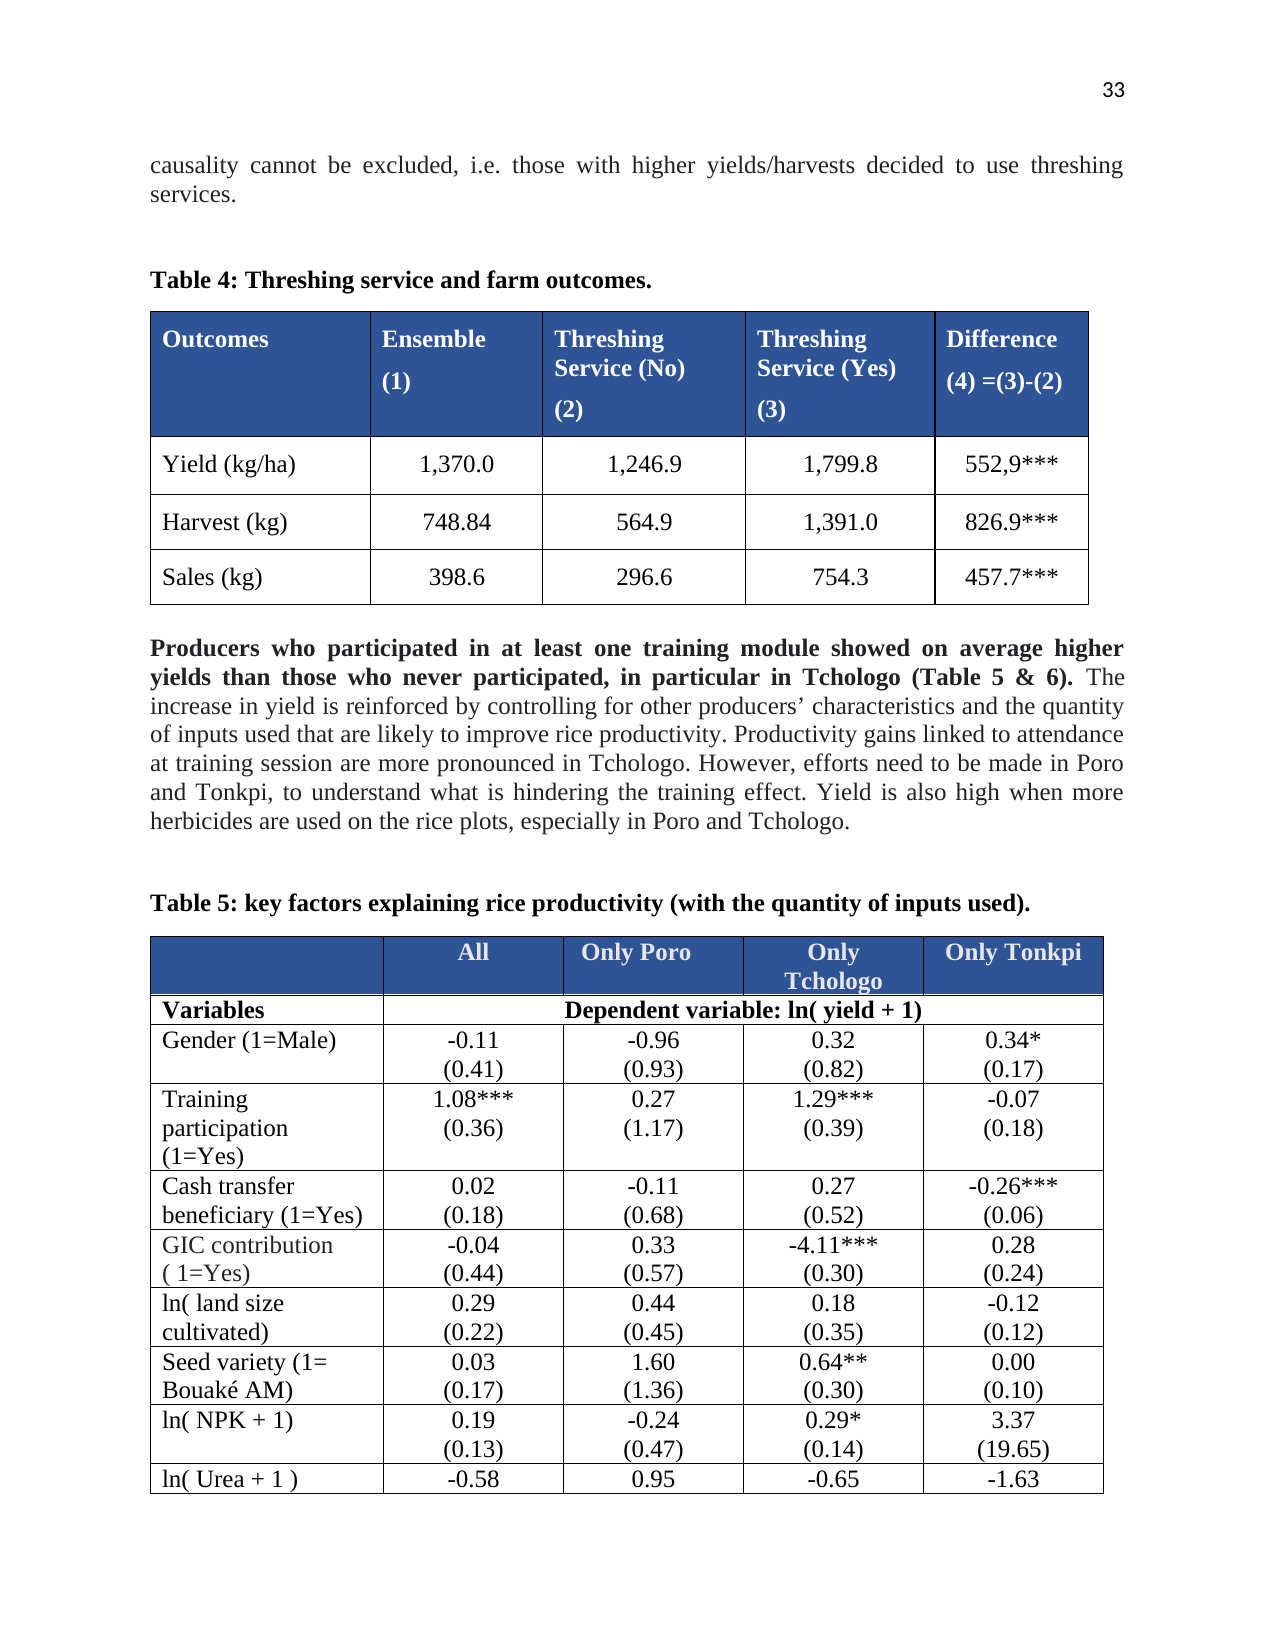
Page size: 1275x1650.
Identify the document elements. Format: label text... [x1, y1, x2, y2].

table_cell 0.64** (0.30) [744, 1347, 923, 1404]
text Table 5: key factors explaining rice productivity (with the quantity of inputs used). [150, 888, 1125, 917]
table_cell 754.3 [746, 550, 934, 603]
table_cell 0.34* (0.17) [924, 1025, 1103, 1083]
table_cell 1.08*** (0.36) [384, 1084, 563, 1170]
table_cell Cash transfer beneficiary (1=Yes) [151, 1171, 383, 1229]
table_cell -0.07 (0.18) [924, 1084, 1103, 1170]
table_cell 0.19 (0.13) [384, 1405, 563, 1463]
table_cell 1.29*** (0.39) [744, 1084, 923, 1170]
table_cell ln( Urea + 1 ) [151, 1464, 383, 1493]
table_cell 296.6 [543, 550, 745, 603]
table_header Only Tonkpi [924, 937, 1103, 994]
table_cell -0.58 (0.54) [384, 1464, 563, 1493]
table_cell Gender (1=Male) [151, 1025, 383, 1083]
table_cell 1,799.8 [746, 437, 934, 494]
table_header Only Poro [564, 937, 743, 994]
table_cell 0.02 (0.18) [384, 1171, 563, 1229]
table_header Difference (4) =(3)-(2) [936, 312, 1088, 436]
table_header All [384, 937, 563, 994]
table_cell 3.37 (19.65) [924, 1405, 1103, 1463]
table_cell 826.9*** [936, 495, 1088, 549]
table_cell -0.11 (0.41) [384, 1025, 563, 1083]
table_cell Harvest (kg) [151, 495, 370, 549]
table_cell ln( land size cultivated) [151, 1288, 383, 1346]
table_cell 1,246.9 [543, 437, 745, 494]
table_cell 0.32 (0.82) [744, 1025, 923, 1083]
table_cell 0.28 (0.24) [924, 1230, 1103, 1287]
table_header Only Tchologo [744, 937, 923, 994]
table_cell ln( NPK + 1) [151, 1405, 383, 1463]
table_cell 398.6 [371, 550, 542, 603]
table_cell -0.96 (0.93) [564, 1025, 743, 1083]
text Table 4: Threshing service and farm outcomes. [150, 266, 1125, 294]
table_header [151, 937, 383, 994]
table_cell -0.24 (0.47) [564, 1405, 743, 1463]
table_cell 0.44 (0.45) [564, 1288, 743, 1346]
table_header Outcomes [151, 312, 370, 436]
table_cell 0.27 (0.52) [744, 1171, 923, 1229]
table_cell -1.63 (13.77) [924, 1464, 1103, 1493]
table_cell 0.29 (0.22) [384, 1288, 563, 1346]
table_cell Dependent variable: ln( yield + 1) [384, 996, 1103, 1024]
table_cell Variables [151, 996, 383, 1024]
text Producers who participated in at least one training module showed on average higher yields than those who never participated, in particular in Tchologo (Table 5 & 6). The increase in yield is reinforced by controlling for other producers’ characteristics and the quantity of inputs used that are likely to improve rice productivity. Productivity gains linked to attendance at training session are more pronounced in Tchologo. However, efforts need to be made in Poro and Tonkpi, to understand what is hindering the training effect. Yield is also high when more herbicides are used on the rice plots, especially in Poro and Tchologo. [150, 633, 1125, 834]
table_cell -0.65 (0.56) [744, 1464, 923, 1493]
table_cell 1.60 (1.36) [564, 1347, 743, 1404]
table_cell Yield (kg/ha) [151, 437, 370, 494]
table_cell 1,370.0 [371, 437, 542, 494]
table_cell 564.9 [543, 495, 745, 549]
table_cell 0.95 (1.64) [564, 1464, 743, 1493]
table_cell Training participation (1=Yes) [151, 1084, 383, 1170]
table_cell Seed variety (1= Bouaké AM) [151, 1347, 383, 1404]
table_cell -0.11 (0.68) [564, 1171, 743, 1229]
table_cell -0.04 (0.44) [384, 1230, 563, 1287]
table_header Ensemble (1) [371, 312, 542, 436]
table_cell GIC contribution ( 1=Yes) [151, 1230, 383, 1287]
table_cell 0.27 (1.17) [564, 1084, 743, 1170]
table_cell 457.7*** [936, 550, 1088, 603]
table_cell -0.12 (0.12) [924, 1288, 1103, 1346]
table_cell 0.18 (0.35) [744, 1288, 923, 1346]
table_cell Sales (kg) [151, 550, 370, 603]
table_cell 0.03 (0.17) [384, 1347, 563, 1404]
table_cell 1,391.0 [746, 495, 934, 549]
table_cell 552,9*** [936, 437, 1088, 494]
table_cell -0.26*** (0.06) [924, 1171, 1103, 1229]
table_header Threshing Service (Yes) (3) [746, 312, 934, 436]
table_cell 0.33 (0.57) [564, 1230, 743, 1287]
table_cell 748.84 [371, 495, 542, 549]
table_header Threshing Service (No) (2) [543, 312, 745, 436]
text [150, 150, 1125, 207]
table_cell 0.00 (0.10) [924, 1347, 1103, 1404]
table_cell 0.29* (0.14) [744, 1405, 923, 1463]
table_cell -4.11*** (0.30) [744, 1230, 923, 1287]
